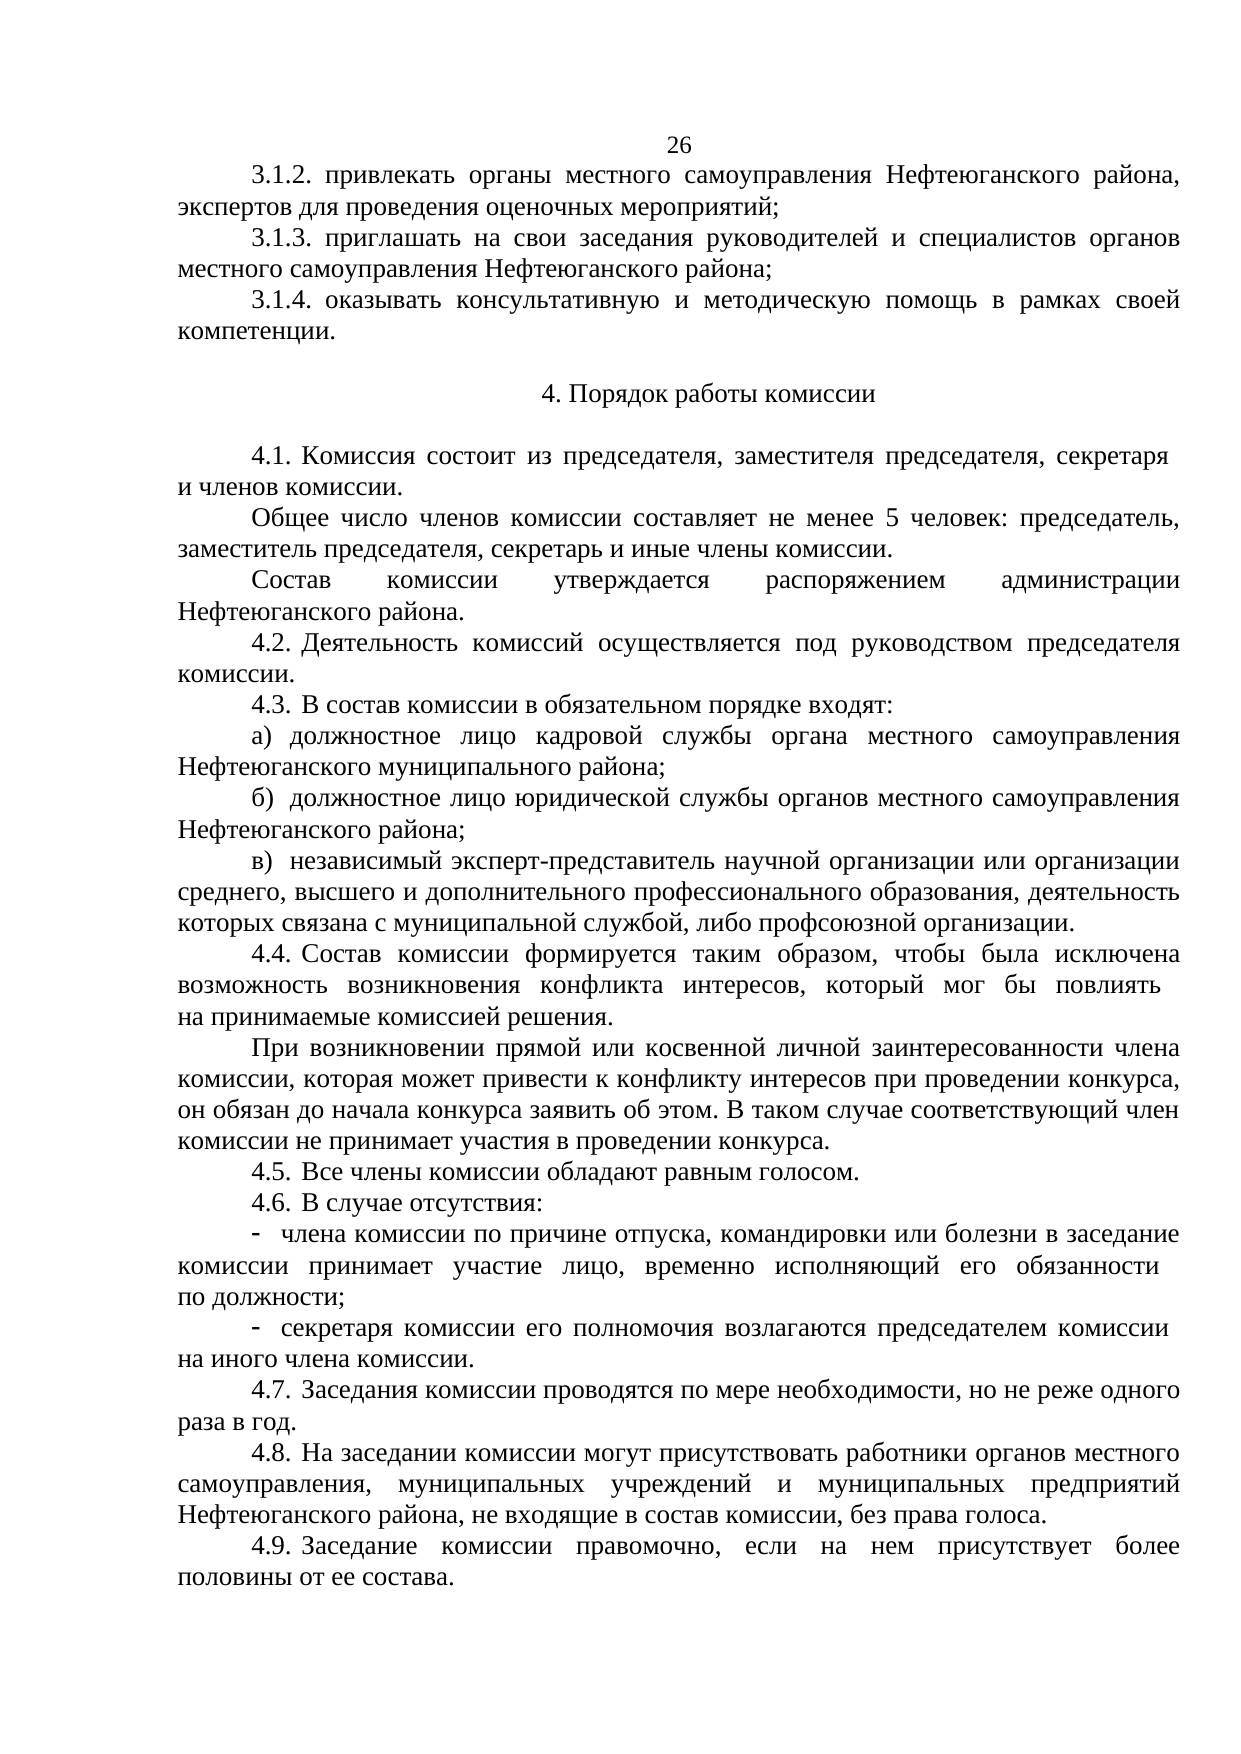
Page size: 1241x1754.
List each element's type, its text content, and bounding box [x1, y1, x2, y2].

list члена комиссии по причине отпуска, командировки или болезни в заседание комиссии принимает участие лицо, временно исполняющий его обязанности по должности; [177, 1218, 1181, 1311]
list Деятельность комиссий осуществляется под руководством председателя комиссии. [177, 626, 1181, 688]
list Состав комиссии формируется таким образом, чтобы была исключена возможность возникновения конфликта интересов, который мог бы повлиять на принимаемые комиссией решения. [177, 937, 1181, 1031]
list должностное лицо кадровой службы органа местного самоуправления Нефтеюганского муниципального района; [177, 719, 1181, 782]
list должностное лицо юридической службы органов местного самоуправления Нефтеюганского района; [177, 782, 1181, 844]
text Общее число членов комиссии составляет не менее 5 человек: председатель, заместитель председателя, секретарь и иные члены комиссии. [177, 501, 1181, 563]
list В случае отсутствия: [177, 1186, 1181, 1218]
title 4. Порядок работы комиссии [177, 377, 1181, 408]
list Комиссия состоит из председателя, заместителя председателя, секретаря и членов комиссии. [177, 439, 1181, 501]
list Заседание комиссии правомочно, если на нем присутствует более половины от ее состава. [177, 1529, 1181, 1592]
list секретаря комиссии его полномочия возлагаются председателем комиссии на иного члена комиссии. [177, 1311, 1181, 1373]
list оказывать консультативную и методическую помощь в рамках своей компетенции. [177, 283, 1181, 346]
text При возникновении прямой или косвенной личной заинтересованности члена комиссии, которая может привести к конфликту интересов при проведении конкурса, он обязан до начала конкурса заявить об этом. В таком случае соответствующий член комиссии не принимает участия в проведении конкурса. [177, 1031, 1181, 1155]
list независимый эксперт-представитель научной организации или организации среднего, высшего и дополнительного профессионального образования, деятельность которых связана с муниципальной службой, либо профсоюзной организации. [177, 844, 1181, 937]
list приглашать на свои заседания руководителей и специалистов органов местного самоуправления Нефтеюганского района; [177, 221, 1181, 283]
list Заседания комиссии проводятся по мере необходимости, но не реже одного раза в год. [177, 1373, 1181, 1436]
text Состав комиссии утверждается распоряжением администрации Нефтеюганского района. [177, 563, 1181, 626]
list В состав комиссии в обязательном порядке входят: [177, 688, 1181, 719]
list Все члены комиссии обладают равным голосом. [177, 1155, 1181, 1186]
list привлекать органы местного самоуправления Нефтеюганского района, экспертов для проведения оценочных мероприятий; [177, 159, 1181, 221]
list На заседании комиссии могут присутствовать работники органов местного самоуправления, муниципальных учреждений и муниципальных предприятий Нефтеюганского района, не входящие в состав комиссии, без права голоса. [177, 1436, 1181, 1529]
